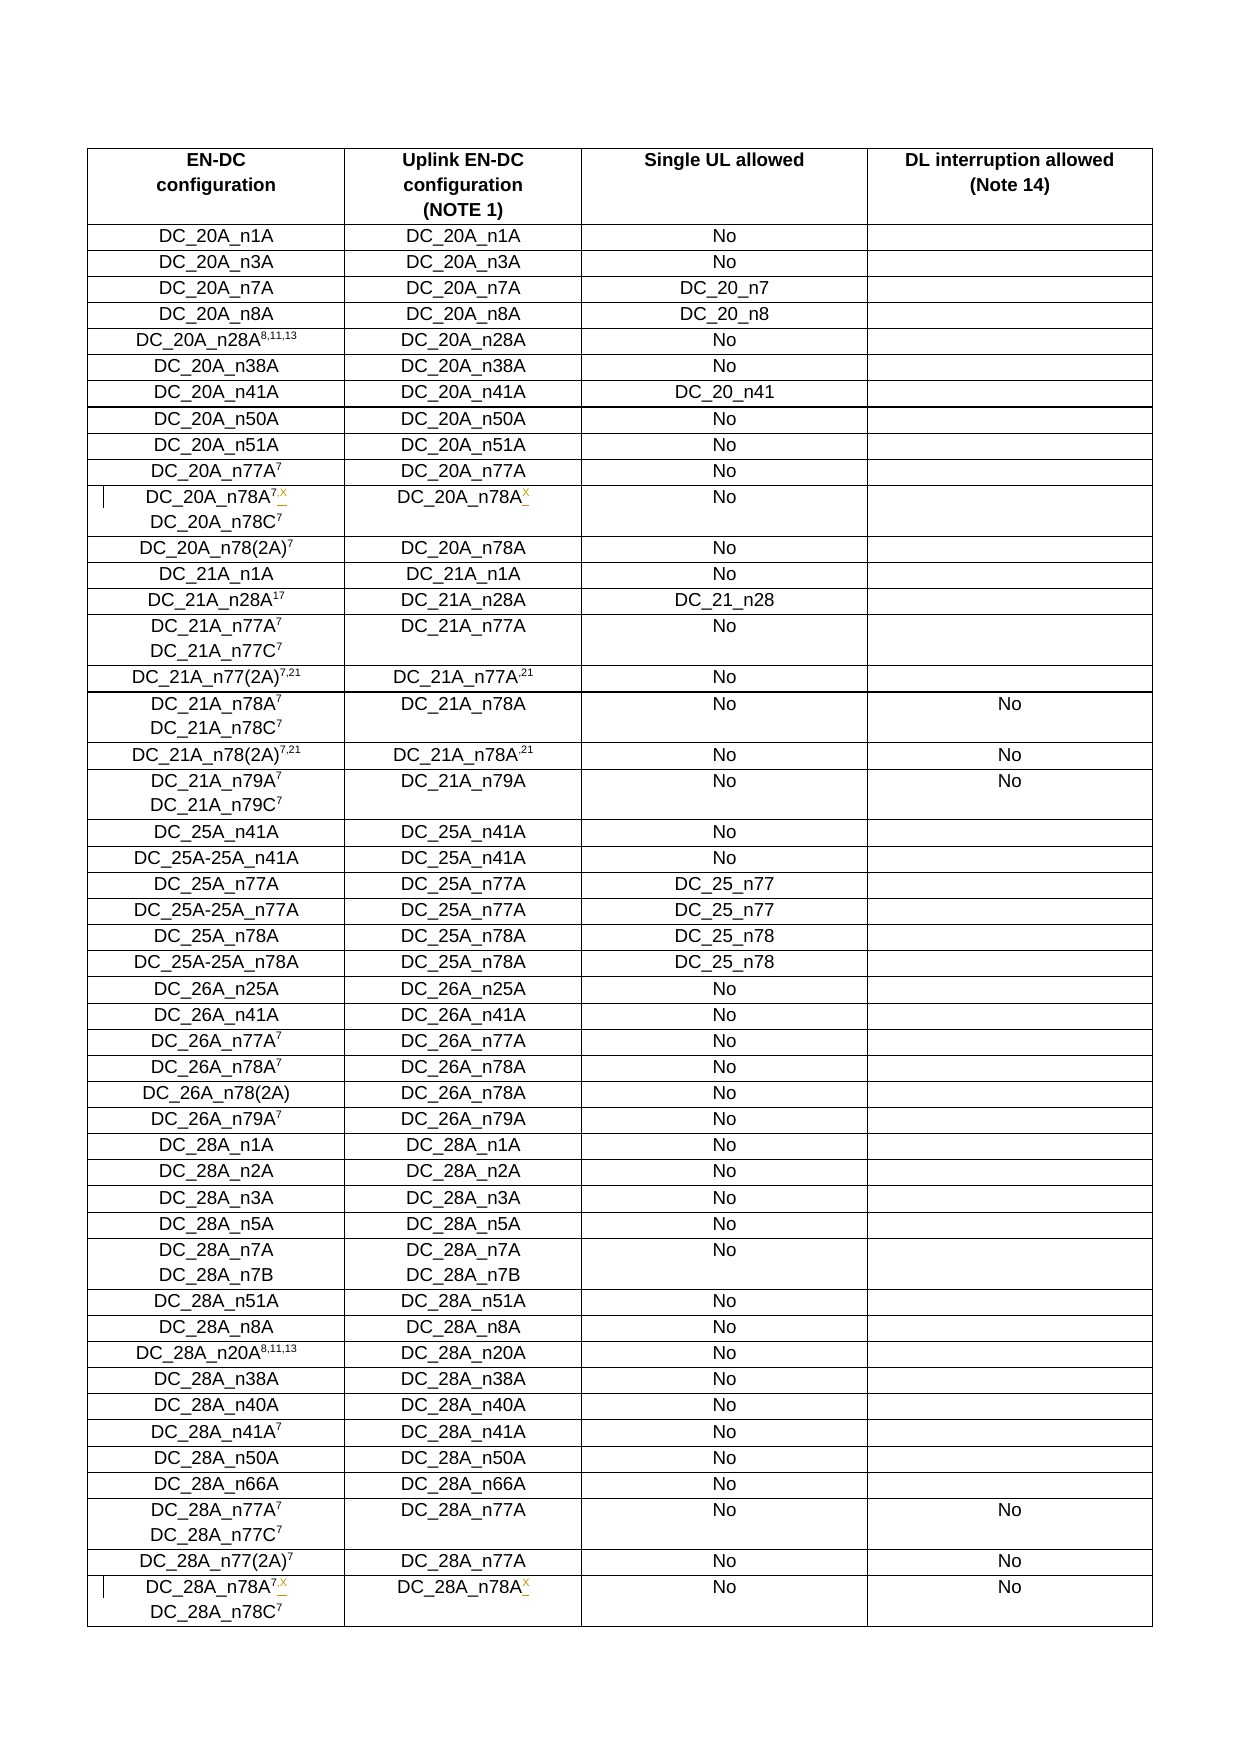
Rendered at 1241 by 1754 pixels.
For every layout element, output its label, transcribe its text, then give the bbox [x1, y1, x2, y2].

table_cell No [582, 1160, 867, 1185]
table_cell DC_20A_n38A [88, 355, 344, 380]
table_cell [868, 847, 1152, 872]
table_cell DC_25A_n41A [88, 820, 344, 846]
table_cell DC_20A_n78A [345, 486, 581, 536]
table_cell [868, 303, 1152, 328]
table_cell DC_26A_n78A [345, 1082, 581, 1107]
table_cell DC_20A_n50A [88, 408, 344, 433]
table_cell [868, 589, 1152, 614]
table_cell DC_20A_n41A [88, 381, 344, 406]
table_cell [868, 1056, 1152, 1081]
table_cell DC_26A_n77A7 [88, 1030, 344, 1055]
table_cell DC_21A_n79A [345, 770, 581, 819]
table_cell [868, 537, 1152, 562]
table_cell [868, 408, 1152, 433]
table_cell DC_28A_n41A7 [88, 1420, 344, 1446]
table_cell [868, 381, 1152, 406]
table_cell [868, 1134, 1152, 1159]
table_cell DC_28A_n77A [345, 1499, 581, 1549]
table_cell DC_28A_n77A7 DC_28A_n77C7 [88, 1499, 344, 1549]
table_cell DC_21A_n77A7 DC_21A_n77C7 [88, 615, 344, 665]
table_cell No [582, 1056, 867, 1081]
table_cell DC_25A_n77A [345, 899, 581, 924]
table_cell DC_28A_n41A [345, 1420, 581, 1446]
table_cell DC_28A_n77(2A)7 [88, 1550, 344, 1575]
table_cell DC_21A_n28A17 [88, 589, 344, 614]
table_cell No [582, 1550, 867, 1575]
table_cell [868, 1239, 1152, 1289]
table_cell DC_25_n78 [582, 925, 867, 950]
table_cell DC_28A_n50A [88, 1447, 344, 1472]
table_cell DC_25A_n41A [345, 847, 581, 872]
table_cell [868, 460, 1152, 485]
table_cell DC_20A_n3A [88, 251, 344, 276]
table_cell No [582, 1447, 867, 1472]
table_cell DC_28A_n5A [88, 1213, 344, 1238]
table_cell DC_26A_n25A [88, 977, 344, 1002]
table_cell DC_28A_n38A [88, 1368, 344, 1393]
table_cell [868, 1368, 1152, 1393]
table_cell DC_21A_n77A [345, 615, 581, 665]
table_cell DC_28A_n38A [345, 1368, 581, 1393]
table_cell DC_21A_n28A [345, 589, 581, 614]
table_cell No [868, 1550, 1152, 1575]
table_cell DC_28A_n7A DC_28A_n7B [345, 1239, 581, 1289]
table_cell DC_25A-25A_n78A [88, 951, 344, 976]
table_cell [868, 977, 1152, 1002]
table_cell [868, 251, 1152, 276]
table_cell DC_28A_n77A [345, 1550, 581, 1575]
table_cell DC_28A_n3A [345, 1186, 581, 1212]
table_cell No [868, 770, 1152, 819]
table_cell DC_21A_n1A [88, 563, 344, 588]
table_cell No [582, 693, 867, 742]
table_cell DC_28A_n51A [345, 1290, 581, 1315]
table_cell DC_26A_n25A [345, 977, 581, 1002]
table_cell DC_20A_n1A [88, 225, 344, 249]
table_cell No [582, 408, 867, 433]
table_cell [868, 925, 1152, 950]
table_cell No [582, 486, 867, 536]
table_cell No [582, 1394, 867, 1419]
table_cell [868, 820, 1152, 846]
table_cell DC_28A_n5A [345, 1213, 581, 1238]
table_cell No [868, 693, 1152, 742]
table_cell DC_25A_n41A [345, 820, 581, 846]
table_cell DC_28A_n20A [345, 1342, 581, 1367]
table_cell DC_28A_n7A DC_28A_n7B [88, 1239, 344, 1289]
table_cell [868, 277, 1152, 302]
table_cell [868, 1186, 1152, 1212]
table_cell [868, 486, 1152, 536]
table_cell [868, 1316, 1152, 1341]
table_cell [868, 355, 1152, 380]
table_cell DC_21A_n77A,21 [345, 666, 581, 691]
table_cell No [582, 1108, 867, 1133]
table_cell DC_28A_n66A [345, 1473, 581, 1498]
table_cell DC_26A_n41A [88, 1004, 344, 1028]
table_cell No [582, 847, 867, 872]
table_cell DC_28A_n78A [345, 1576, 581, 1626]
table_cell [868, 1420, 1152, 1446]
table_cell [868, 873, 1152, 898]
table_cell DC_20A_n51A [88, 434, 344, 459]
table_cell DC_20A_n78A7 DC_20A_n78C7 [88, 486, 344, 536]
table_cell [868, 563, 1152, 588]
table_cell DC_20_n8 [582, 303, 867, 328]
table_cell [868, 899, 1152, 924]
table_cell DC_28A_n78A7 DC_28A_n78C7 [88, 1576, 344, 1626]
table_cell DC_28A_n20A8,11,13 [88, 1342, 344, 1367]
table_cell DC_25A_n77A [88, 873, 344, 898]
table_cell DC_26A_n78A [345, 1056, 581, 1081]
table_cell DC_25A_n78A [88, 925, 344, 950]
table_cell DC_28A_n66A [88, 1473, 344, 1498]
table_cell DC_20A_n51A [345, 434, 581, 459]
table_cell No [582, 434, 867, 459]
table_cell No [582, 537, 867, 562]
table_cell DC_28A_n1A [345, 1134, 581, 1159]
table_header EN-DC configuration [88, 149, 344, 223]
table_cell DC_21_n28 [582, 589, 867, 614]
table_cell DC_21A_n79A7 DC_21A_n79C7 [88, 770, 344, 819]
table_cell [868, 1447, 1152, 1472]
table_cell DC_21A_n78A [345, 693, 581, 742]
table_cell DC_25_n77 [582, 873, 867, 898]
table_cell DC_25_n78 [582, 951, 867, 976]
table_cell DC_20A_n28A8,11,13 [88, 329, 344, 354]
table_cell DC_28A_n8A [88, 1316, 344, 1341]
table_cell DC_20A_n77A7 [88, 460, 344, 485]
table_cell DC_20_n41 [582, 381, 867, 406]
table_cell DC_20A_n1A [345, 225, 581, 249]
table_cell [868, 1394, 1152, 1419]
table_cell DC_25A_n78A [345, 925, 581, 950]
table_cell DC_20A_n77A [345, 460, 581, 485]
table_cell No [582, 977, 867, 1002]
table_cell No [582, 1004, 867, 1028]
table_cell DC_25_n77 [582, 899, 867, 924]
table_cell No [582, 770, 867, 819]
table_cell No [582, 743, 867, 768]
table_cell DC_28A_n8A [345, 1316, 581, 1341]
table_cell DC_20A_n41A [345, 381, 581, 406]
table_cell No [582, 666, 867, 691]
table_cell DC_20A_n7A [345, 277, 581, 302]
table_cell No [582, 1030, 867, 1055]
table_cell No [582, 1082, 867, 1107]
table_cell [868, 329, 1152, 354]
table_cell DC_21A_n78A7 DC_21A_n78C7 [88, 693, 344, 742]
table_header Uplink EN-DC configuration (NOTE 1) [345, 149, 581, 223]
table_cell [868, 951, 1152, 976]
table_cell DC_28A_n40A [88, 1394, 344, 1419]
table_cell [868, 434, 1152, 459]
table_cell DC_26A_n78A7 [88, 1056, 344, 1081]
table_cell [868, 1108, 1152, 1133]
table_cell [868, 666, 1152, 691]
table_cell No [868, 1576, 1152, 1626]
table_cell DC_25A-25A_n77A [88, 899, 344, 924]
table_cell No [868, 1499, 1152, 1549]
table_cell DC_28A_n50A [345, 1447, 581, 1472]
table_cell No [582, 329, 867, 354]
table_cell DC_28A_n2A [345, 1160, 581, 1185]
table_cell No [582, 1473, 867, 1498]
table_cell No [582, 225, 867, 249]
table_cell [868, 1213, 1152, 1238]
table_cell DC_20_n7 [582, 277, 867, 302]
table_cell No [582, 1576, 867, 1626]
table_header Single UL allowed [582, 149, 867, 223]
table_cell DC_26A_n77A [345, 1030, 581, 1055]
table_cell No [582, 1316, 867, 1341]
table_cell No [582, 1186, 867, 1212]
table_cell DC_25A_n77A [345, 873, 581, 898]
table_cell DC_25A-25A_n41A [88, 847, 344, 872]
table_cell DC_21A_n1A [345, 563, 581, 588]
table_cell No [582, 460, 867, 485]
table_cell [868, 1030, 1152, 1055]
table_cell DC_25A_n78A [345, 951, 581, 976]
table_cell DC_20A_n28A [345, 329, 581, 354]
table_cell [868, 615, 1152, 665]
table_cell DC_20A_n78A [345, 537, 581, 562]
table_cell No [582, 820, 867, 846]
table_cell DC_26A_n41A [345, 1004, 581, 1028]
table_cell DC_20A_n38A [345, 355, 581, 380]
table_cell DC_20A_n78(2A)7 [88, 537, 344, 562]
table_cell No [582, 1368, 867, 1393]
table_cell No [582, 563, 867, 588]
table_cell DC_21A_n78(2A)7,21 [88, 743, 344, 768]
table_cell DC_28A_n2A [88, 1160, 344, 1185]
table_cell [868, 1160, 1152, 1185]
table_cell DC_28A_n1A [88, 1134, 344, 1159]
table_cell [868, 1290, 1152, 1315]
table_cell DC_26A_n79A7 [88, 1108, 344, 1133]
table_cell DC_26A_n79A [345, 1108, 581, 1133]
table_cell No [582, 1290, 867, 1315]
table_cell DC_28A_n3A [88, 1186, 344, 1212]
table_cell [868, 225, 1152, 249]
table_cell DC_26A_n78(2A) [88, 1082, 344, 1107]
table_cell DC_28A_n40A [345, 1394, 581, 1419]
table_cell DC_20A_n7A [88, 277, 344, 302]
table_cell [868, 1082, 1152, 1107]
table_cell DC_20A_n3A [345, 251, 581, 276]
table_cell No [582, 1499, 867, 1549]
table_cell DC_20A_n50A [345, 408, 581, 433]
table_cell DC_20A_n8A [88, 303, 344, 328]
table_cell DC_21A_n78A,21 [345, 743, 581, 768]
table_cell No [868, 743, 1152, 768]
table_cell No [582, 1420, 867, 1446]
table_cell DC_20A_n8A [345, 303, 581, 328]
table_cell No [582, 1213, 867, 1238]
table_cell No [582, 1134, 867, 1159]
table_cell No [582, 1239, 867, 1289]
table_cell DC_28A_n51A [88, 1290, 344, 1315]
table_header DL interruption allowed (Note 14) [868, 149, 1152, 223]
table_cell [868, 1004, 1152, 1028]
table_cell No [582, 615, 867, 665]
table_cell [868, 1342, 1152, 1367]
table_cell No [582, 1342, 867, 1367]
table_cell DC_21A_n77(2A)7,21 [88, 666, 344, 691]
table_cell No [582, 355, 867, 380]
table_cell No [582, 251, 867, 276]
table_cell [868, 1473, 1152, 1498]
